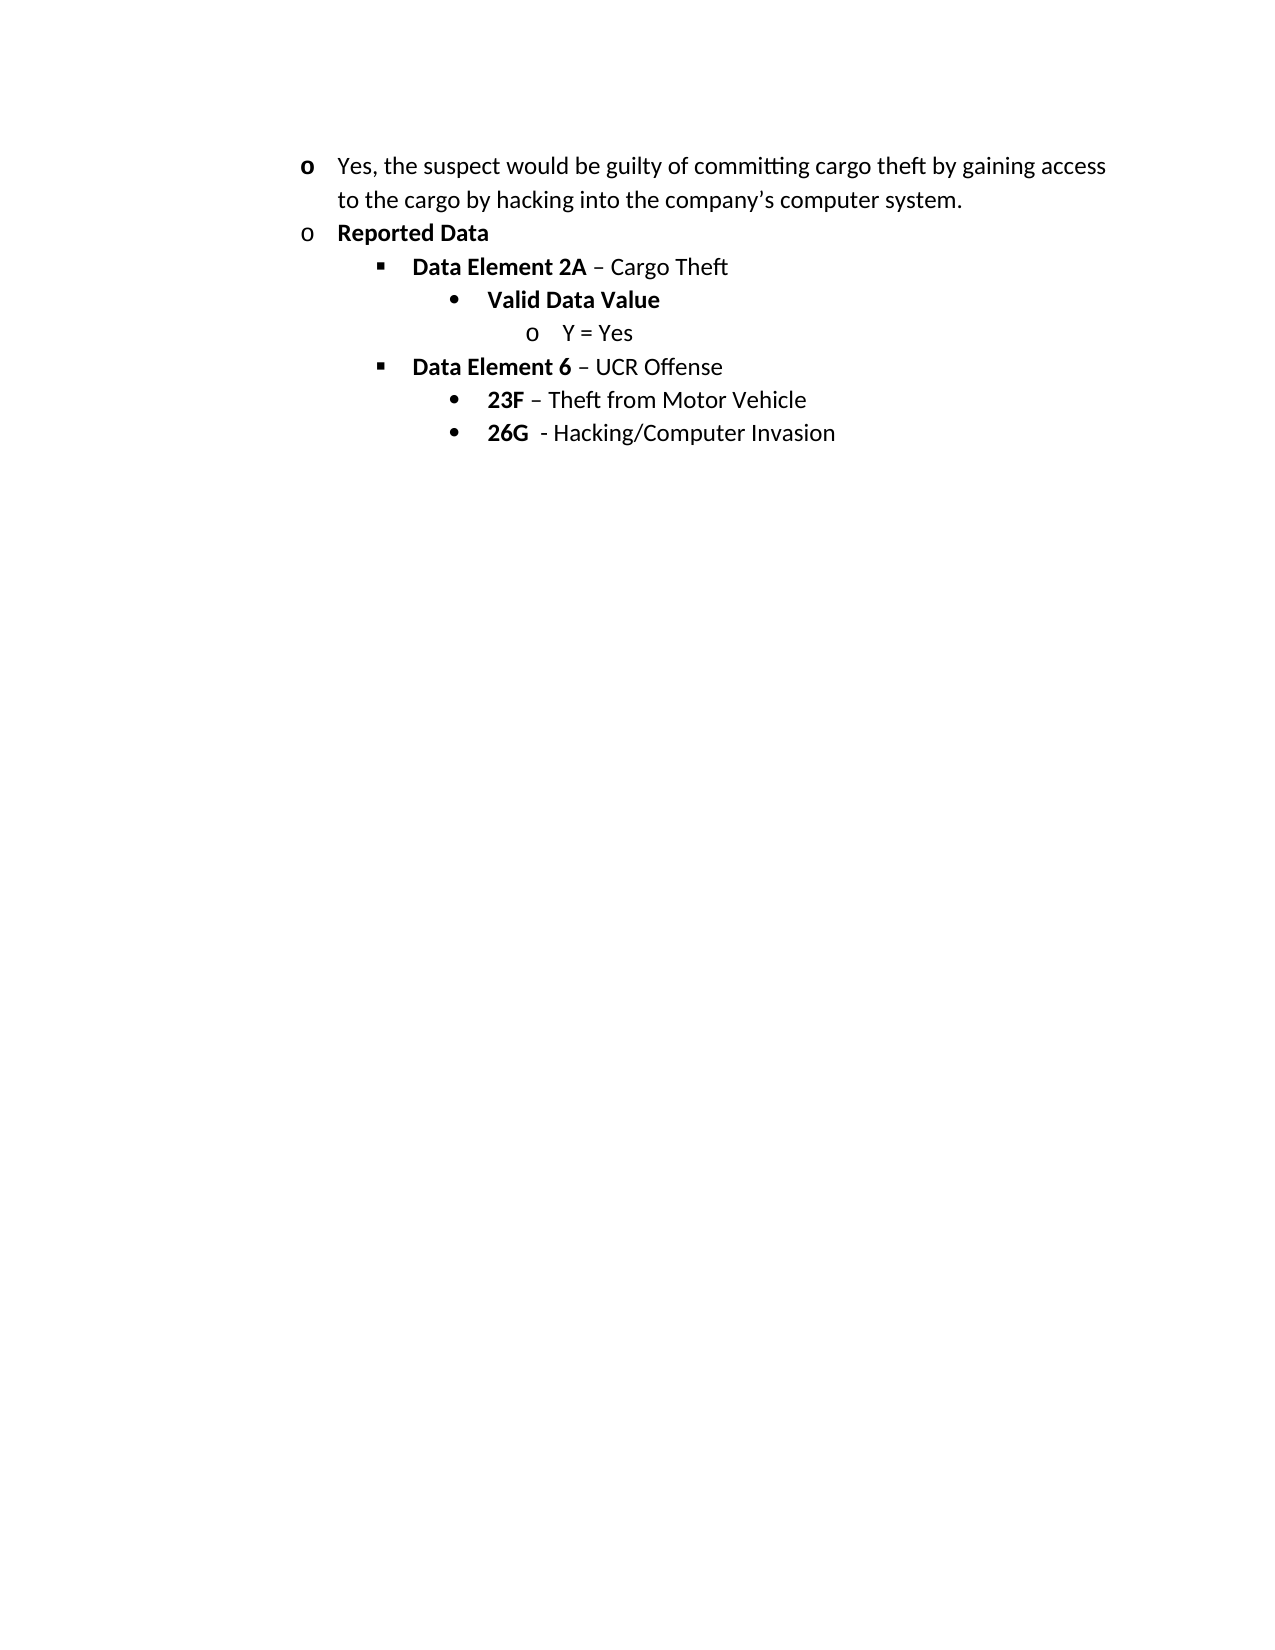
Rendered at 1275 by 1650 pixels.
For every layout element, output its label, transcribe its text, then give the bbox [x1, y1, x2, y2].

list 23F – Theft from Motor Vehicle [450, 384, 1125, 415]
list Y = Yes [525, 317, 1125, 349]
list Reported Data [300, 217, 1125, 249]
list 26G - Hacking/Computer Invasion [450, 417, 1125, 448]
list Valid Data Value [450, 284, 1125, 315]
list Data Element 6 – UCR Offense [375, 351, 1125, 382]
list Data Element 2A – Cargo Theft [375, 251, 1125, 282]
list Yes, the suspect would be guilty of committing cargo theft by gaining access to the cargo by hacking into the company’s computer system. [300, 150, 1125, 215]
